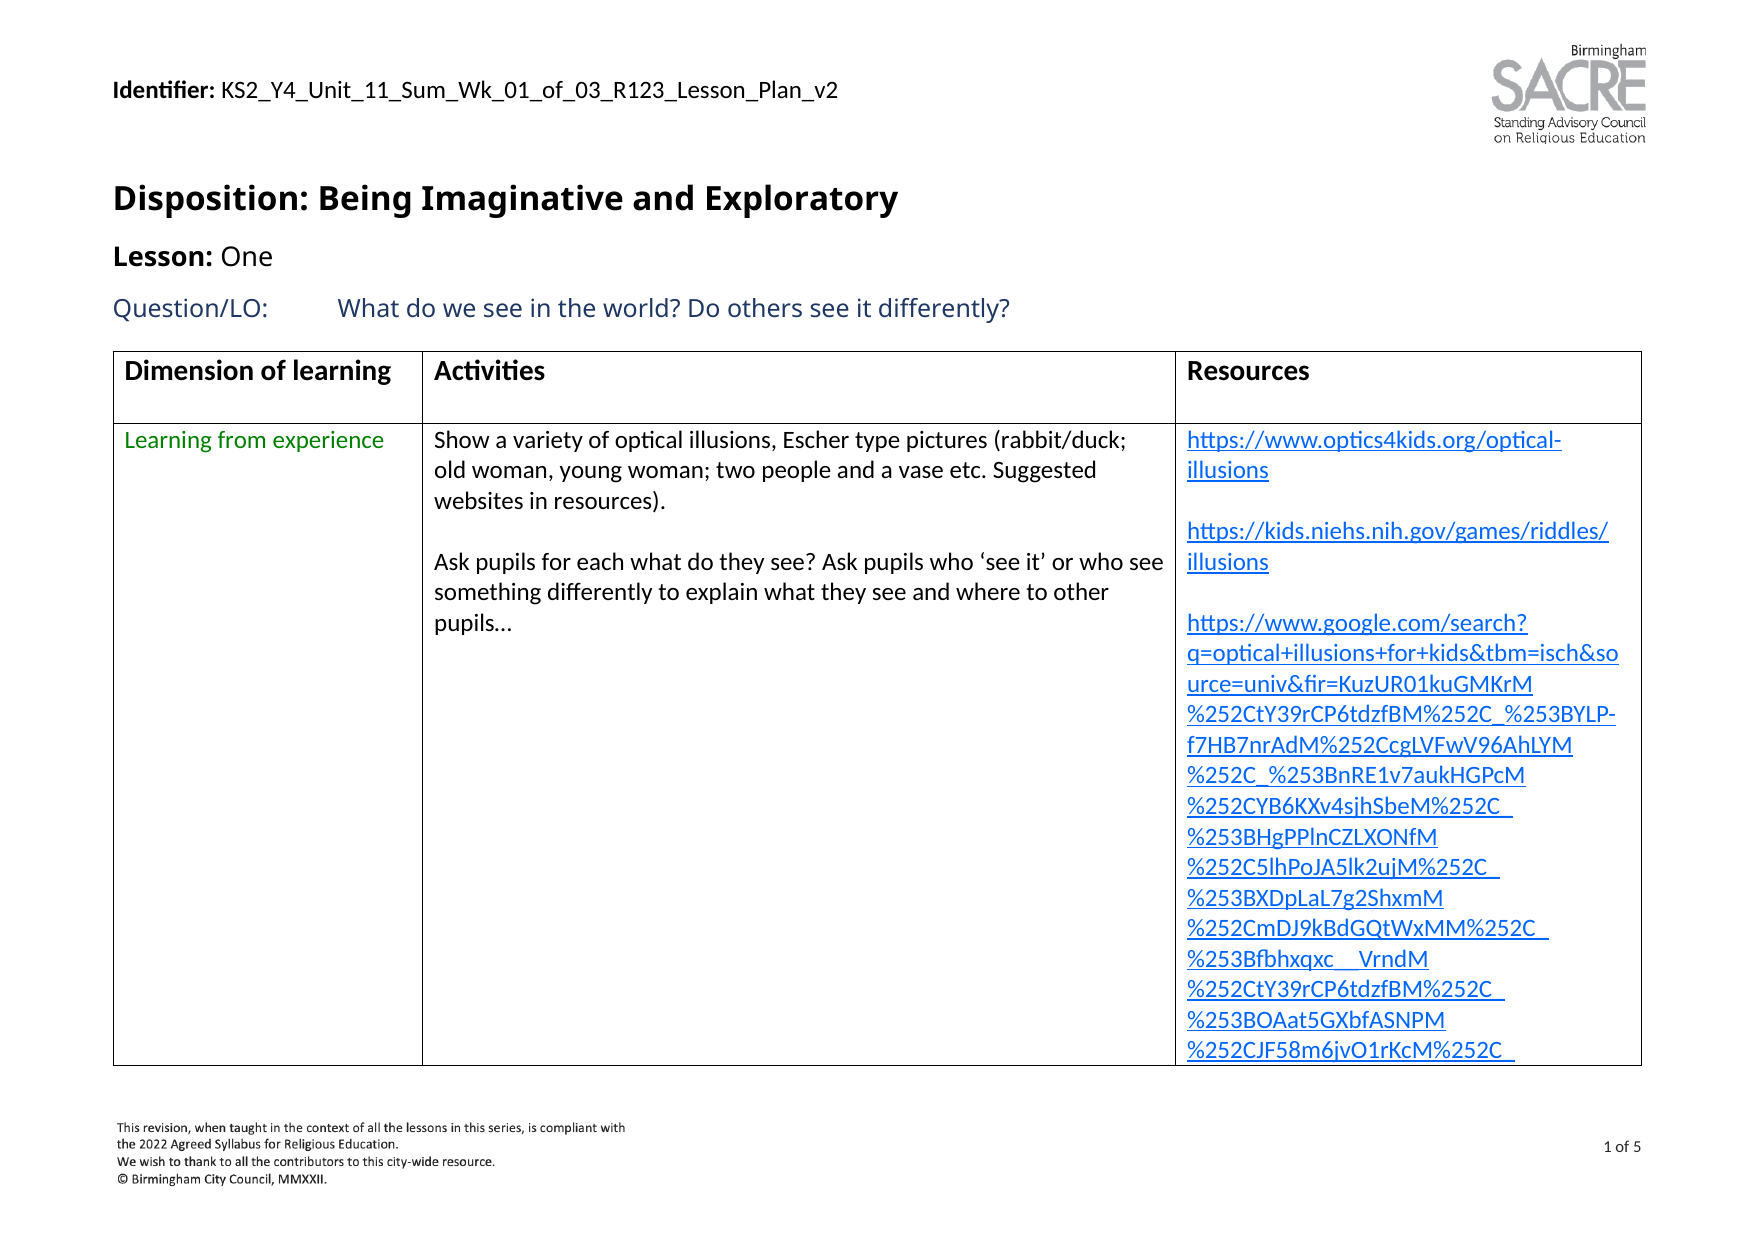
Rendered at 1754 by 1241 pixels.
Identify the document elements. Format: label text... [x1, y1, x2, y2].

table_header Activities [423, 352, 1175, 423]
table_header Resources [1176, 352, 1641, 423]
subtitle Lesson: One [112, 237, 1641, 274]
picture [112, 1119, 629, 1188]
table_cell Learning from experience [114, 424, 422, 1065]
table_header Dimension of learning [114, 352, 422, 423]
subtitle Question/LO: What do we see in the world? Do others see it differently? [112, 291, 1641, 325]
subtitle Disposition: Being Imaginative and Exploratory [112, 175, 1641, 220]
